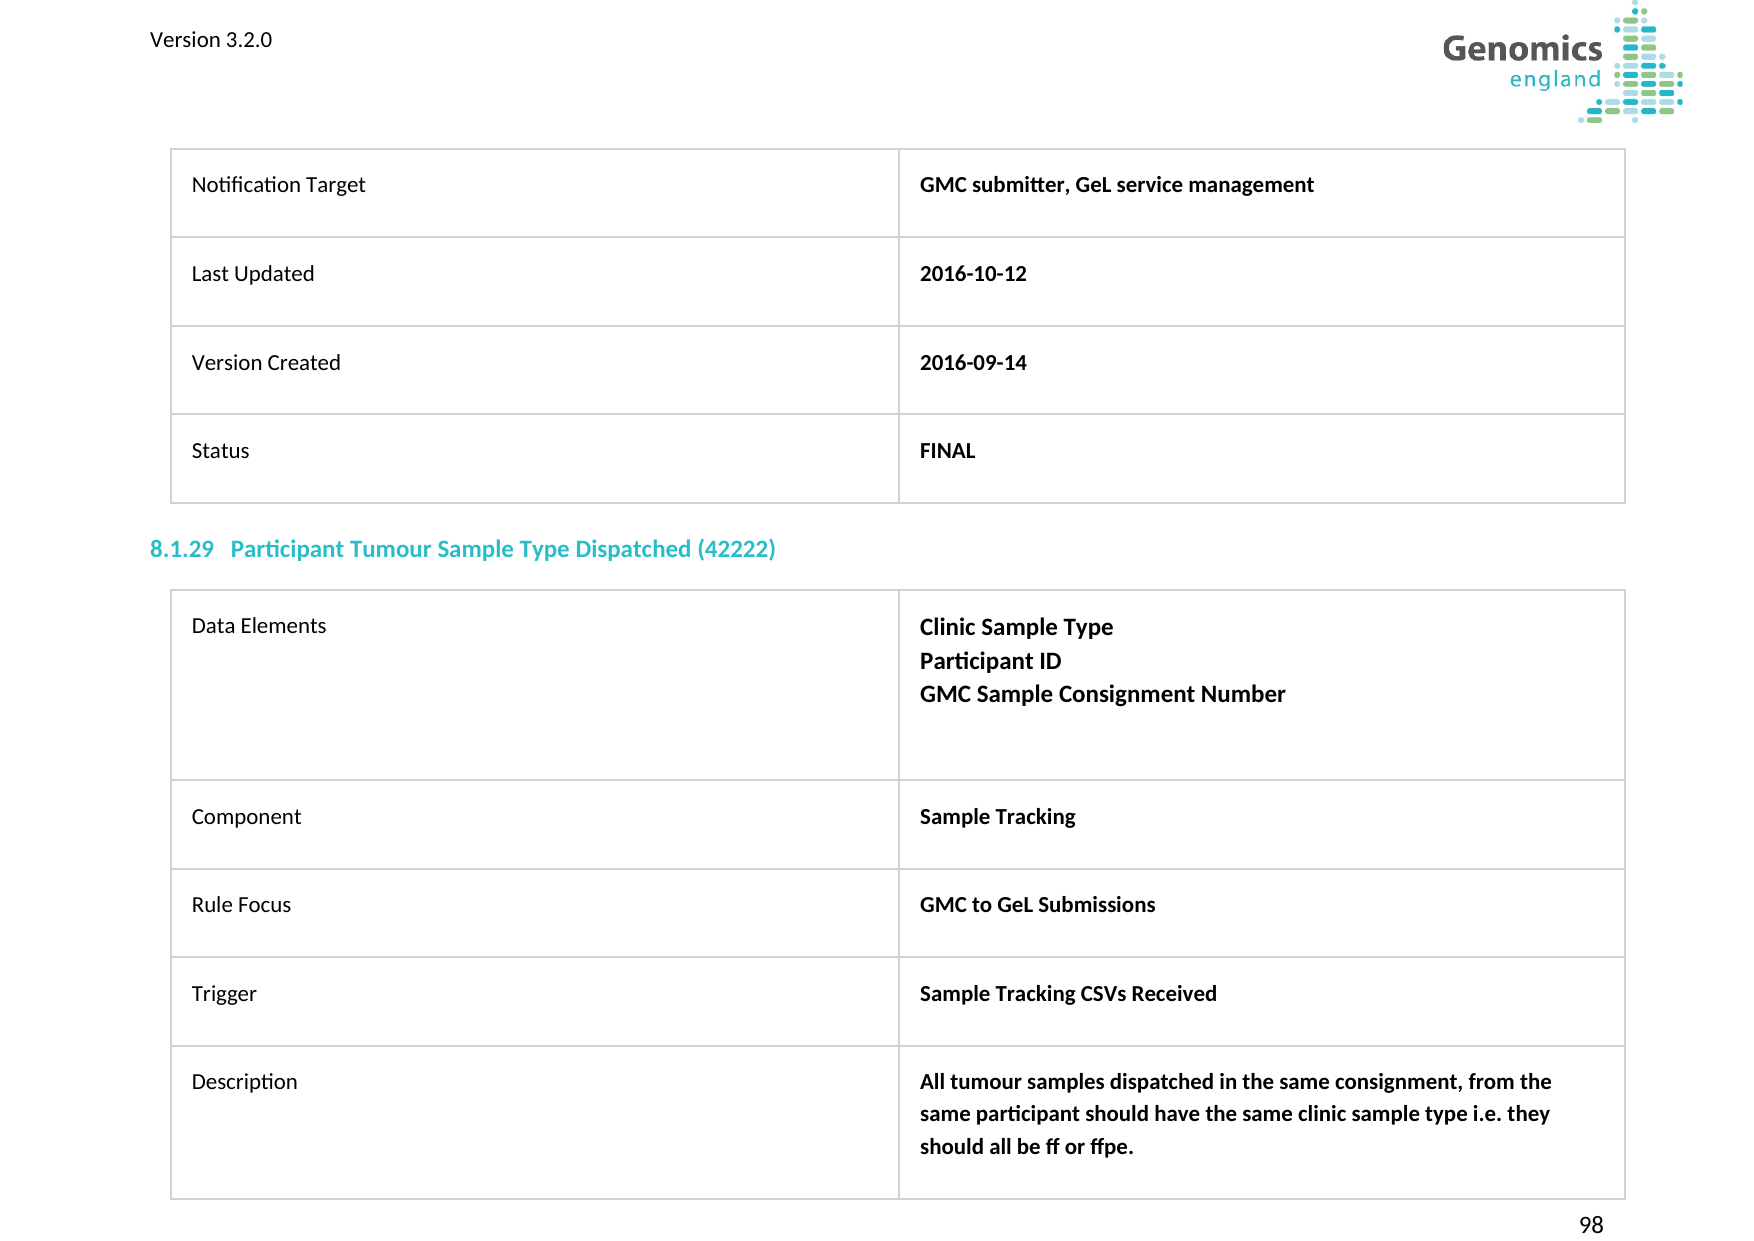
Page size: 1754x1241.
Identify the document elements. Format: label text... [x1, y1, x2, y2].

table_cell Status [172, 415, 898, 502]
table_cell Last Updated [172, 238, 898, 325]
table_cell GMC to GeL Submissions [900, 870, 1624, 956]
table_cell 2016-10-12 [900, 238, 1624, 325]
table_header Clinic Sample Type Participant ID GMC Sample Consignment Number [900, 591, 1624, 779]
table_cell Sample Tracking CSVs Received [900, 958, 1624, 1044]
table_cell GMC submitter, GeL service management [900, 150, 1624, 236]
table_cell Description [172, 1047, 898, 1197]
table_cell FINAL [900, 415, 1624, 502]
table_cell Notification Target [172, 150, 898, 236]
table_cell 2016-09-14 [900, 327, 1624, 413]
table_cell Component [172, 781, 898, 867]
table_cell Version Created [172, 327, 898, 413]
table_header Data Elements [172, 591, 898, 779]
subtitle Participant Tumour Sample Type Dispatched (42222) [150, 533, 1604, 564]
table_cell Trigger [172, 958, 898, 1044]
table_cell All tumour samples dispatched in the same consignment, from the same participant should have the same clinic sample type i.e. they should all be ff or ffpe. [900, 1047, 1624, 1197]
table_cell Rule Focus [172, 870, 898, 956]
picture [1443, 0, 1683, 123]
table_cell Sample Tracking [900, 781, 1624, 867]
